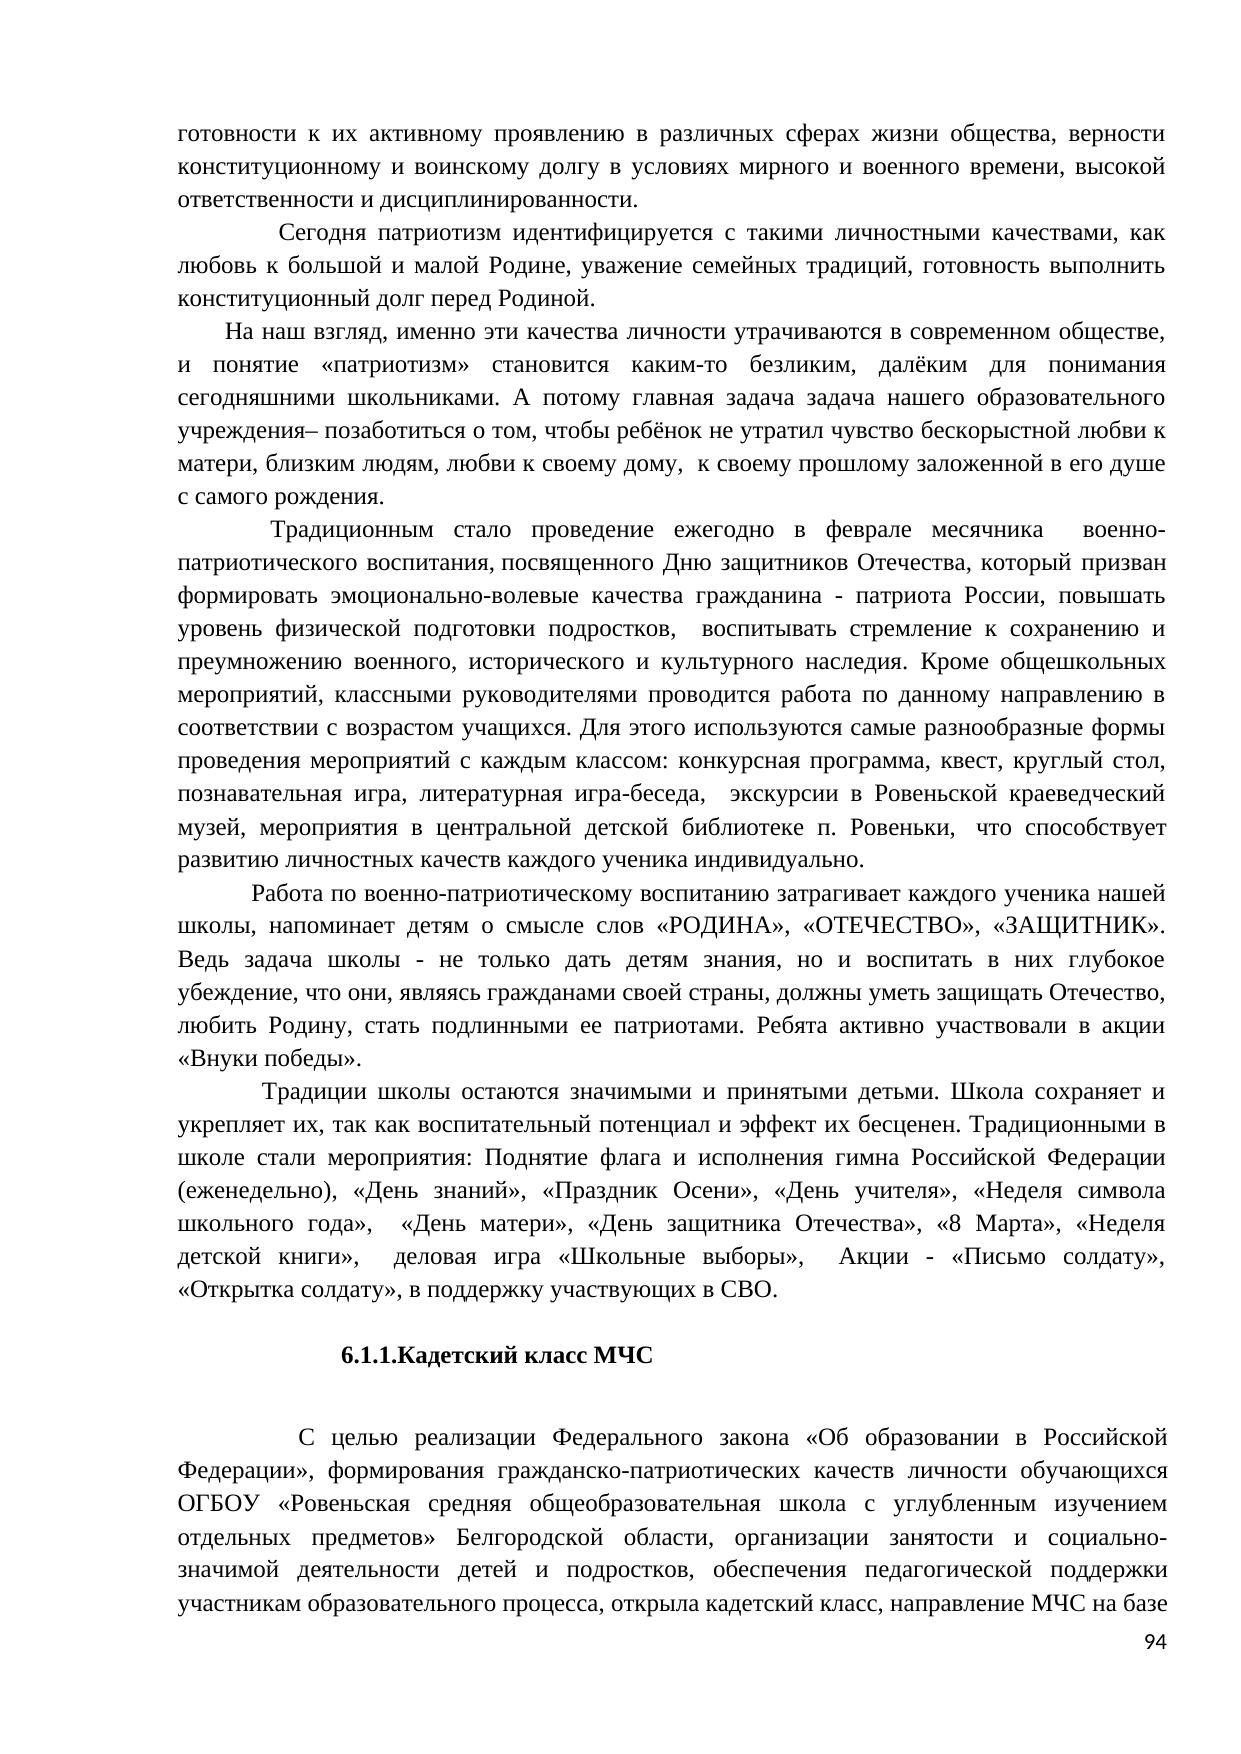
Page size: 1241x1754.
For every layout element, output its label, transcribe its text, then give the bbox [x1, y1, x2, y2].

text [177, 118, 1167, 213]
text Традиционным стало проведение ежегодно в феврале месячника военно-патриотического воспитания, посвященного Дню защитников Отечества, который призван формировать эмоционально-волевые качества гражданина - патриота России, повышать уровень физической подготовки подростков, воспитывать стремление к сохранению и преумножению военного, исторического и культурного наследия. Кроме общешкольных мероприятий, классными руководителями проводится работа по данному направлению в соответствии с возрастом учащихся. Для этого используются самые разнообразные формы проведения мероприятий с каждым классом: конкурсная программа, квест, круглый стол, познавательная игра, литературная игра-беседа, экскурсии в Ровеньской краеведческий музей, мероприятия в центральной детской библиотеке п. Ровеньки, что способствует развитию личностных качеств каждого ученика индивидуально. [177, 514, 1167, 873]
text На наш взгляд, именно эти качества личности утрачиваются в современном обществе, и понятие «патриотизм» становится каким-то безликим, далёким для понимания сегодняшними школьниками. А потому главная задача задача нашего образовательного учреждения– позаботиться о том, чтобы ребёнок не утратил чувство бескорыстной любви к матери, близким людям, любви к своему дому, к своему прошлому заложенной в его душе с самого рождения. [177, 316, 1167, 510]
text Работа по военно-патриотическому воспитанию затрагивает каждого ученика нашей школы, напоминает детям о смысле слов «РОДИНА», «ОТЕЧЕСТВО», «ЗАЩИТНИК». Ведь задача школы - не только дать детям знания, но и воспитать в них глубокое убеждение, что они, являясь гражданами своей страны, должны уметь защищать Отечество, любить Родину, стать подлинными ее патриотами. Ребята активно участвовали в акции «Внуки победы». [177, 878, 1167, 1071]
text Сегодня патриотизм идентифицируется с такими личностными качествами, как любовь к большой и малой Родине, уважение семейных традиций, готовность выполнить конституционный долг перед Родиной. [177, 217, 1167, 312]
text Традиции школы остаются значимыми и принятыми детьми. Школа сохраняет и укрепляет их, так как воспитательный потенциал и эффект их бесценен. Традиционными в школе стали мероприятия: Поднятие флага и исполнения гимна Российской Федерации (еженедельно), «День знаний», «Праздник Осени», «День учителя», «Неделя символа школьного года», «День матери», «День защитника Отечества», «8 Марта», «Неделя детской книги», деловая игра «Школьные выборы», Акции - «Письмо солдату», «Открытка солдату», в поддержку участвующих в СВО. [177, 1076, 1167, 1303]
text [177, 1422, 1169, 1616]
text 6.1.1.Кадетский класс МЧС [341, 1340, 1169, 1369]
